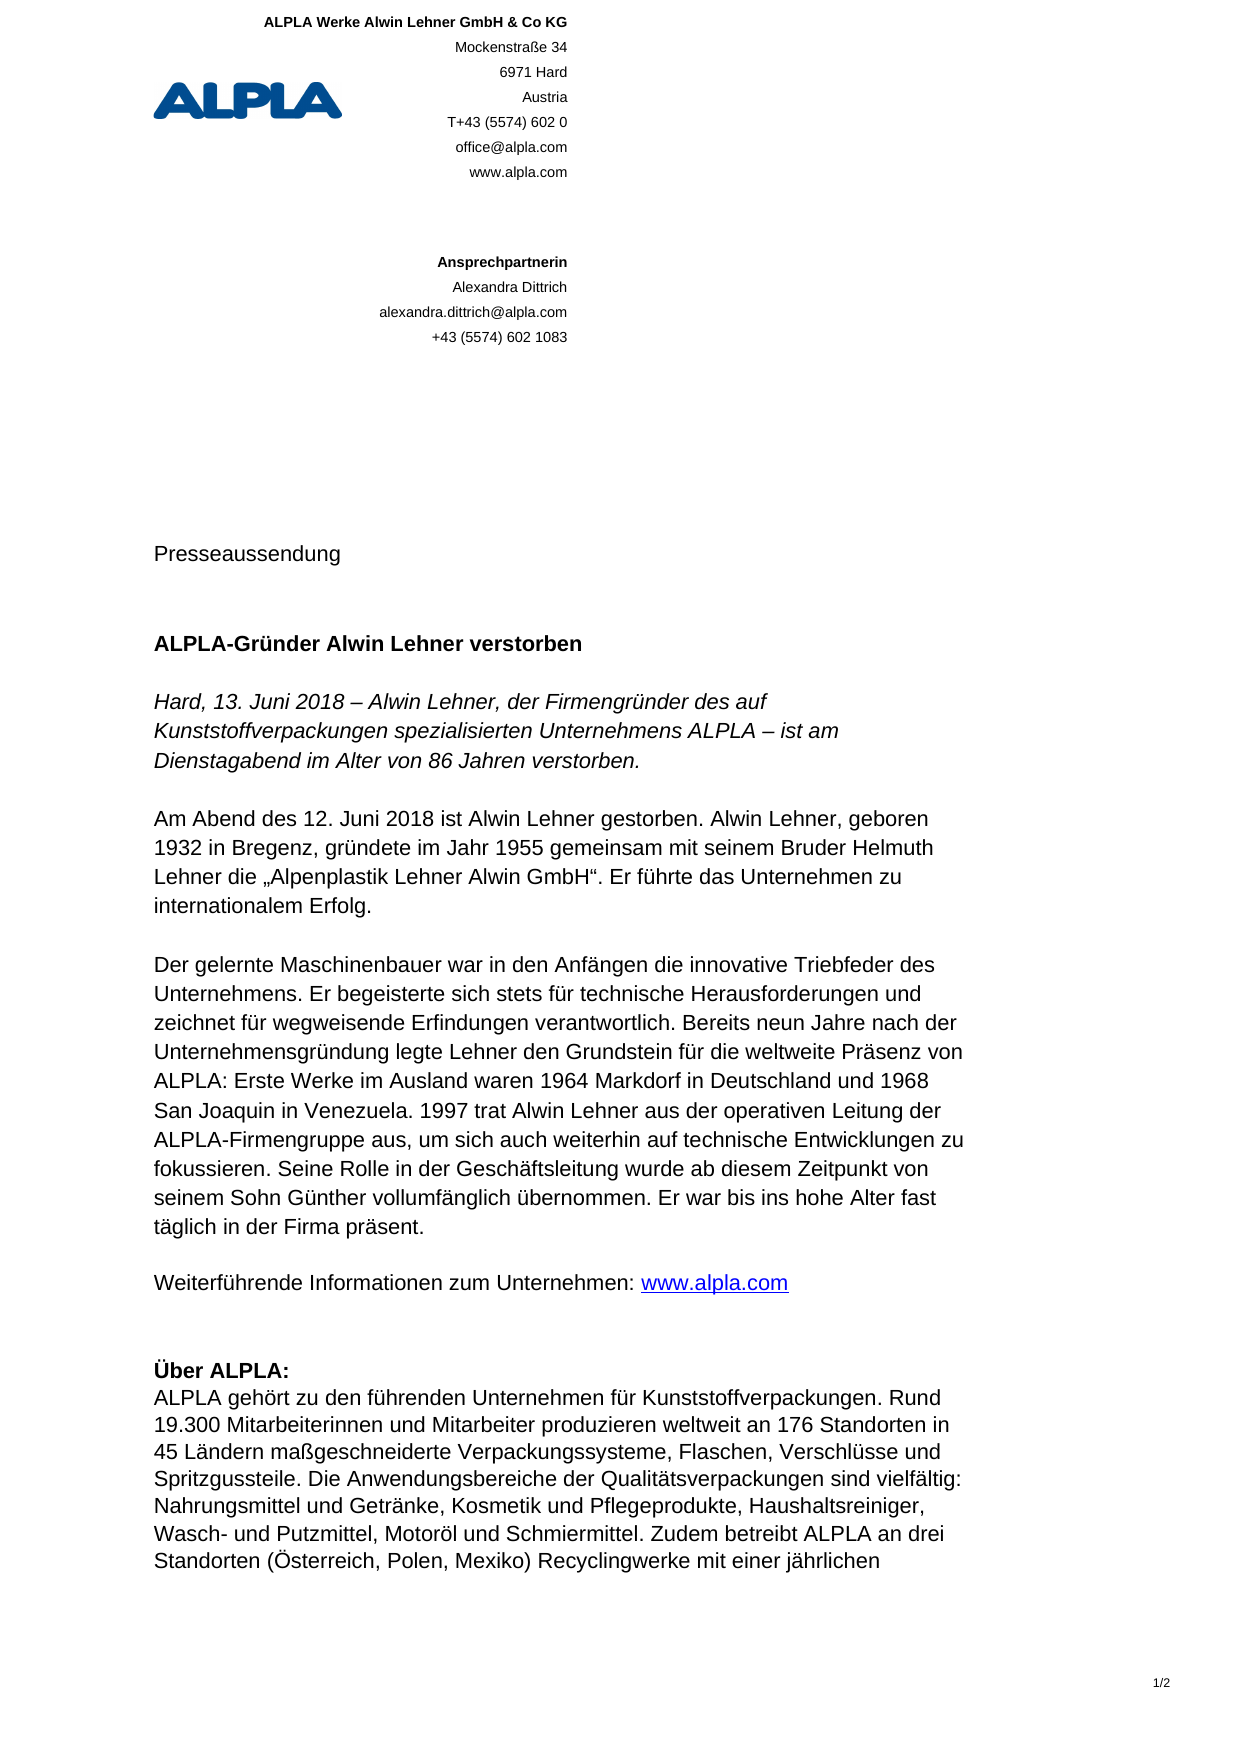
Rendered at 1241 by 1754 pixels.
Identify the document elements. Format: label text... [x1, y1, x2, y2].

text ALPLA-Gründer Alwin Lehner verstorben [153, 628, 974, 657]
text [153, 1357, 974, 1573]
text Der gelernte Maschinenbauer war in den Anfängen die innovative Triebfeder des Unternehmens. Er begeisterte sich stets für technische Herausforderungen und zeichnet für wegweisende Erfindungen verantwortlich. Bereits neun Jahre nach der Unternehmensgründung legte Lehner den Grundstein für die weltweite Präsenz von ALPLA: Erste Werke im Ausland waren 1964 Markdorf in Deutschland und 1968 San Joaquin in Venezuela. 1997 trat Alwin Lehner aus der operativen Leitung der ALPLA-Firmengruppe aus, um sich auch weiterhin auf technische Entwicklungen zu fokussieren. Seine Rolle in der Geschäftsleitung wurde ab diesem Zeitpunkt von seinem Sohn Günther vollumfänglich übernommen. Er war bis ins hohe Alter fast täglich in der Firma präsent. [153, 949, 974, 1241]
text Presseaussendung [153, 540, 974, 566]
text Hard, 13. Juni 2018 – Alwin Lehner, der Firmengründer des auf Kunststoffverpackungen spezialisierten Unternehmens ALPLA – ist am Dienstagabend im Alter von 86 Jahren verstorben. [153, 686, 974, 774]
picture [153, 82, 342, 119]
text Weiterführende Informationen zum Unternehmen: www.alpla.com [153, 1270, 974, 1295]
text Am Abend des 12. Juni 2018 ist Alwin Lehner gestorben. Alwin Lehner, geboren 1932 in Bregenz, gründete im Jahr 1955 gemeinsam mit seinem Bruder Helmuth Lehner die „Alpenplastik Lehner Alwin GmbH“. Er führte das Unternehmen zu internationalem Erfolg. [153, 803, 974, 920]
